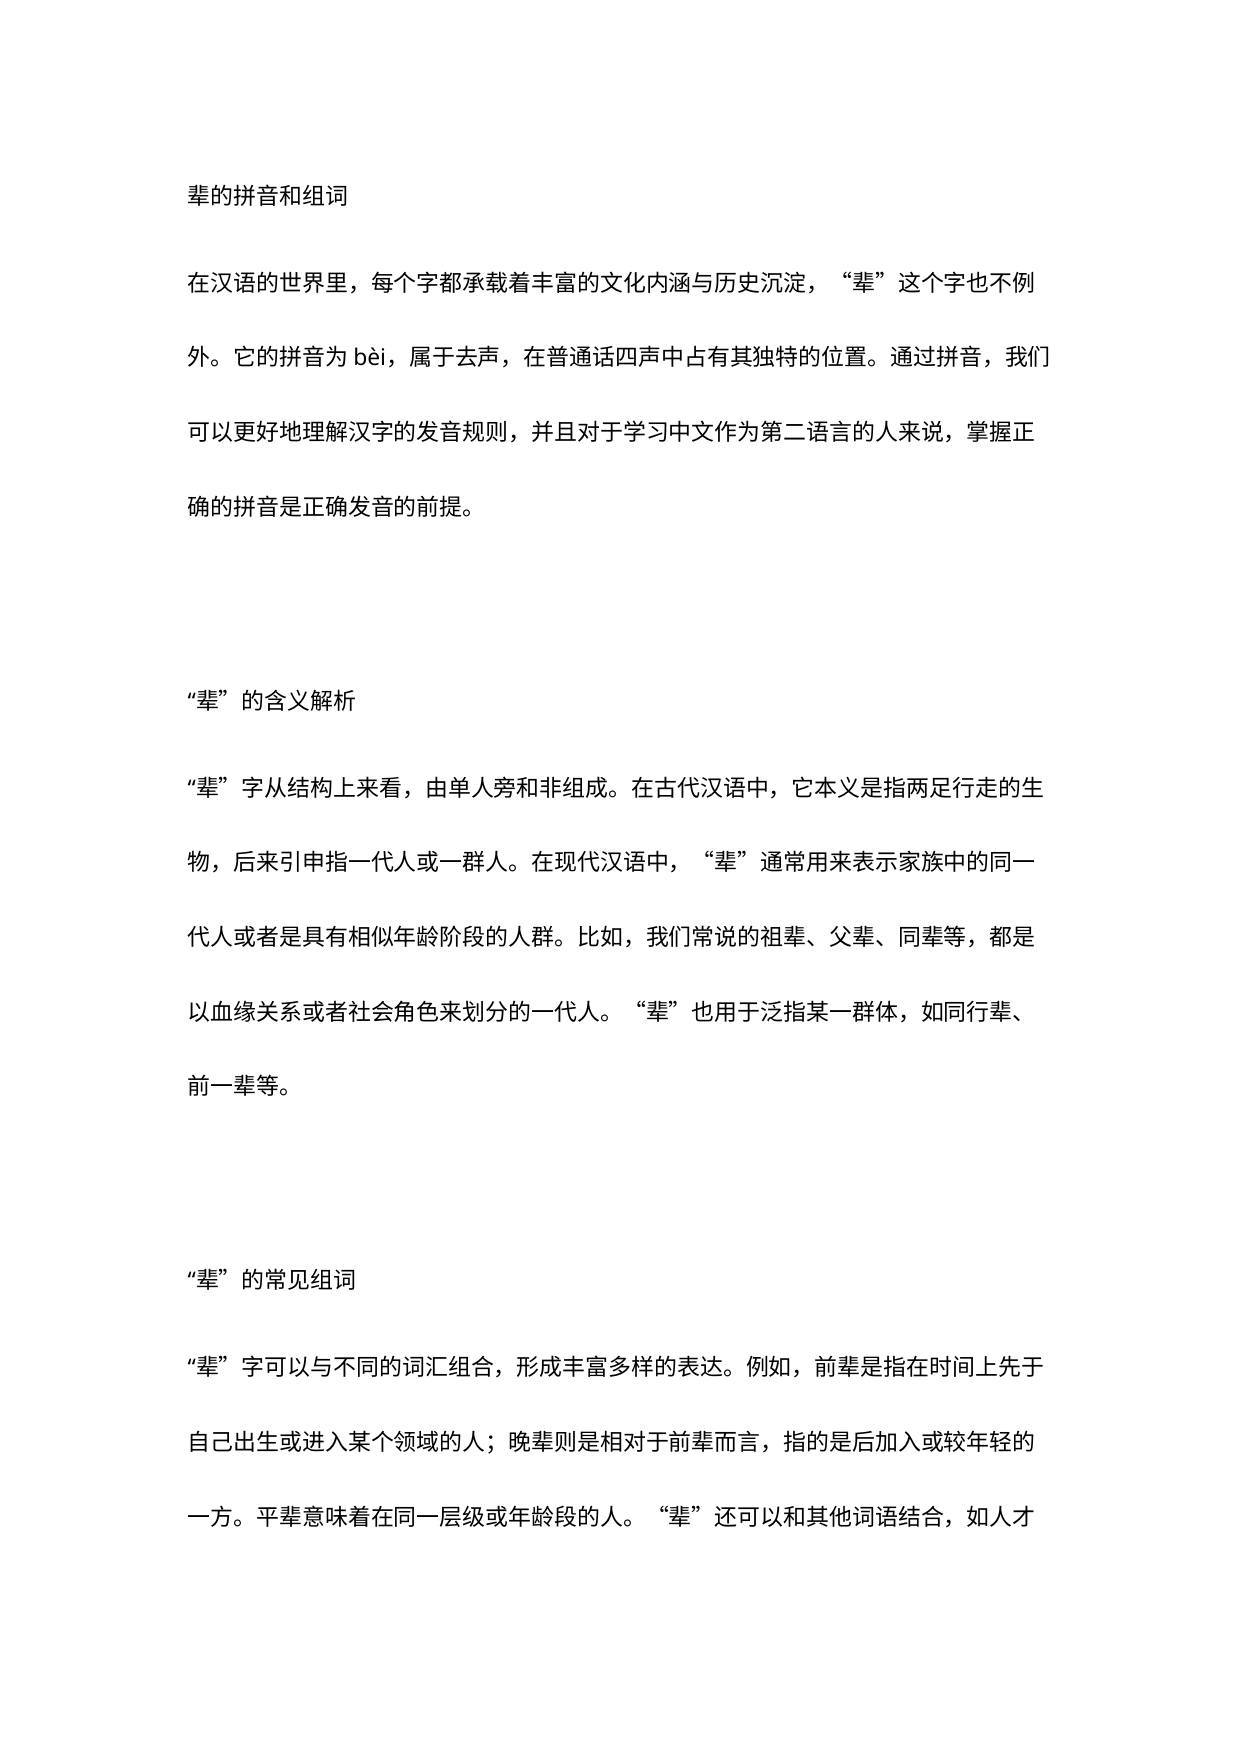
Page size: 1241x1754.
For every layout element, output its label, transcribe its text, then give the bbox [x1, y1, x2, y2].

text 在汉语的世界里，每个字都承载着丰富的文化内涵与历史沉淀，“辈”这个字也不例外。它的拼音为 bèi，属于去声，在普通话四声中占有其独特的位置。通过拼音，我们可以更好地理解汉字的发音规则，并且对于学习中文作为第二语言的人来说，掌握正确的拼音是正确发音的前提。 [187, 248, 1053, 538]
text “辈”的常见组词 [187, 1247, 1053, 1312]
text “辈”字从结构上来看，由单人旁和非组成。在古代汉语中，它本义是指两足行走的生物，后来引申指一代人或一群人。在现代汉语中，“辈”通常用来表示家族中的同一代人或者是具有相似年龄阶段的人群。比如，我们常说的祖辈、父辈、同辈等，都是以血缘关系或者社会角色来划分的一代人。“辈”也用于泛指某一群体，如同行辈、前一辈等。 [187, 753, 1053, 1117]
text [187, 1333, 1053, 1548]
text “辈”的含义解析 [187, 667, 1053, 732]
text 辈的拼音和组词 [187, 162, 1053, 227]
